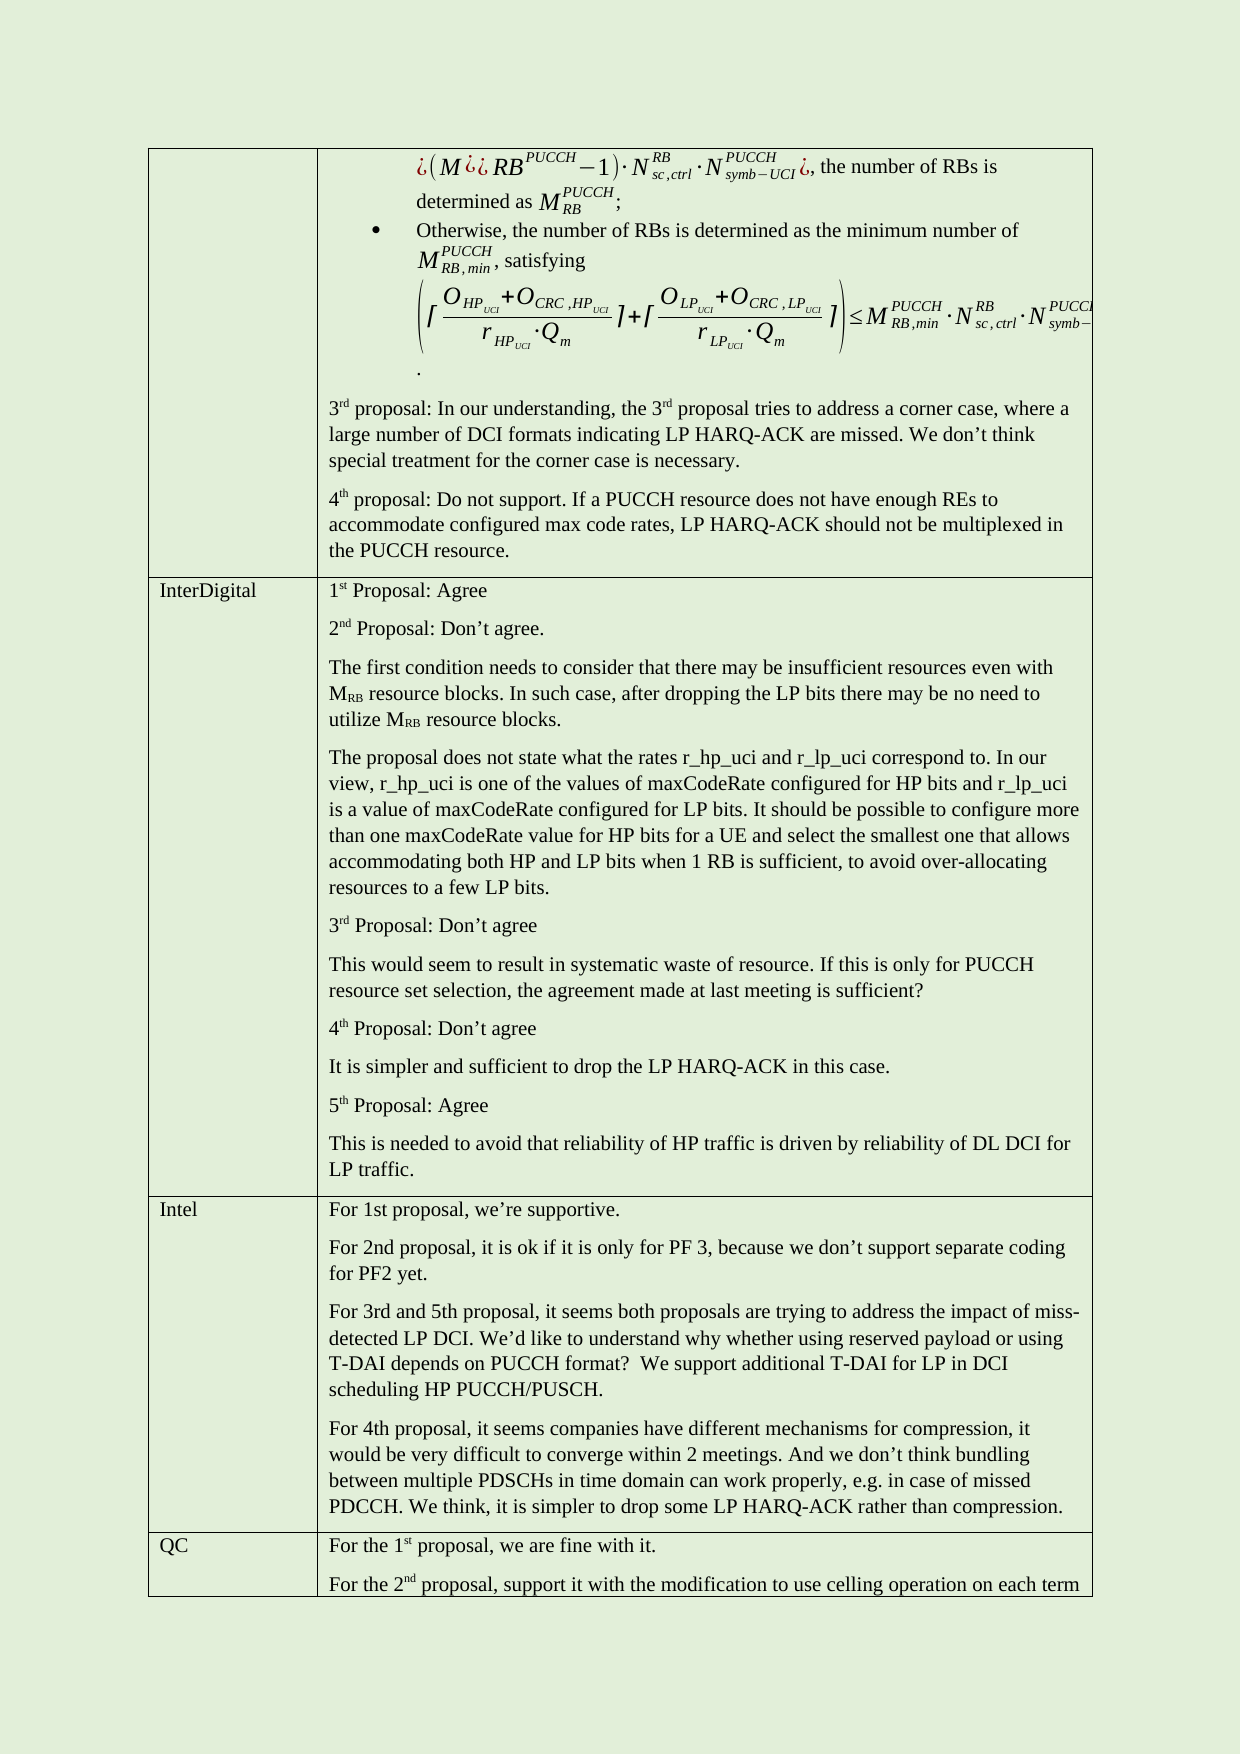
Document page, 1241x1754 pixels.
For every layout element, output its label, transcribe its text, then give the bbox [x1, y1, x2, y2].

table_cell 1st Proposal: Agree 2nd Proposal: Don’t agree. The first condition needs to consider that there may be insufficient resources even with MRB resource blocks. In such case, after dropping the LP bits there may be no need to utilize MRB resource blocks. The proposal does not state what the rates r_hp_uci and r_lp_uci correspond to. In our view, r_hp_uci is one of the values of maxCodeRate configured for HP bits and r_lp_uci is a value of maxCodeRate configured for LP bits. It should be possible to configure more than one maxCodeRate value for HP bits for a UE and select the smallest one that allows accommodating both HP and LP bits when 1 RB is sufficient, to avoid over-allocating resources to a few LP bits. 3rd Proposal: Don’t agree This would seem to result in systematic waste of resource. If this is only for PUCCH resource set selection, the agreement made at last meeting is sufficient? 4th Proposal: Don’t agree It is simpler and sufficient to drop the LP HARQ-ACK in this case. 5th Proposal: Agree This is needed to avoid that reliability of HP traffic is driven by reliability of DL DCI for LP traffic. [318, 578, 1092, 1196]
table_cell Intel [149, 1197, 317, 1532]
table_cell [318, 1533, 1092, 1596]
table_cell For 1st proposal, we’re supportive. For 2nd proposal, it is ok if it is only for PF 3, because we don’t support separate coding for PF2 yet. For 3rd and 5th proposal, it seems both proposals are trying to address the impact of miss-detected LP DCI. We’d like to understand why whether using reserved payload or using T-DAI depends on PUCCH format? We support additional T-DAI for LP in DCI scheduling HP PUCCH/PUSCH. For 4th proposal, it seems companies have different mechanisms for compression, it would be very difficult to converge within 2 meetings. And we don’t think bundling between multiple PDSCHs in time domain can work properly, e.g. in case of missed PDCCH. We think, it is simpler to drop some LP HARQ-ACK rather than compression. [318, 1197, 1092, 1532]
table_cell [149, 149, 317, 577]
table_cell InterDigital [149, 578, 317, 1196]
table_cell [318, 149, 1092, 577]
table_cell QC [149, 1533, 317, 1596]
